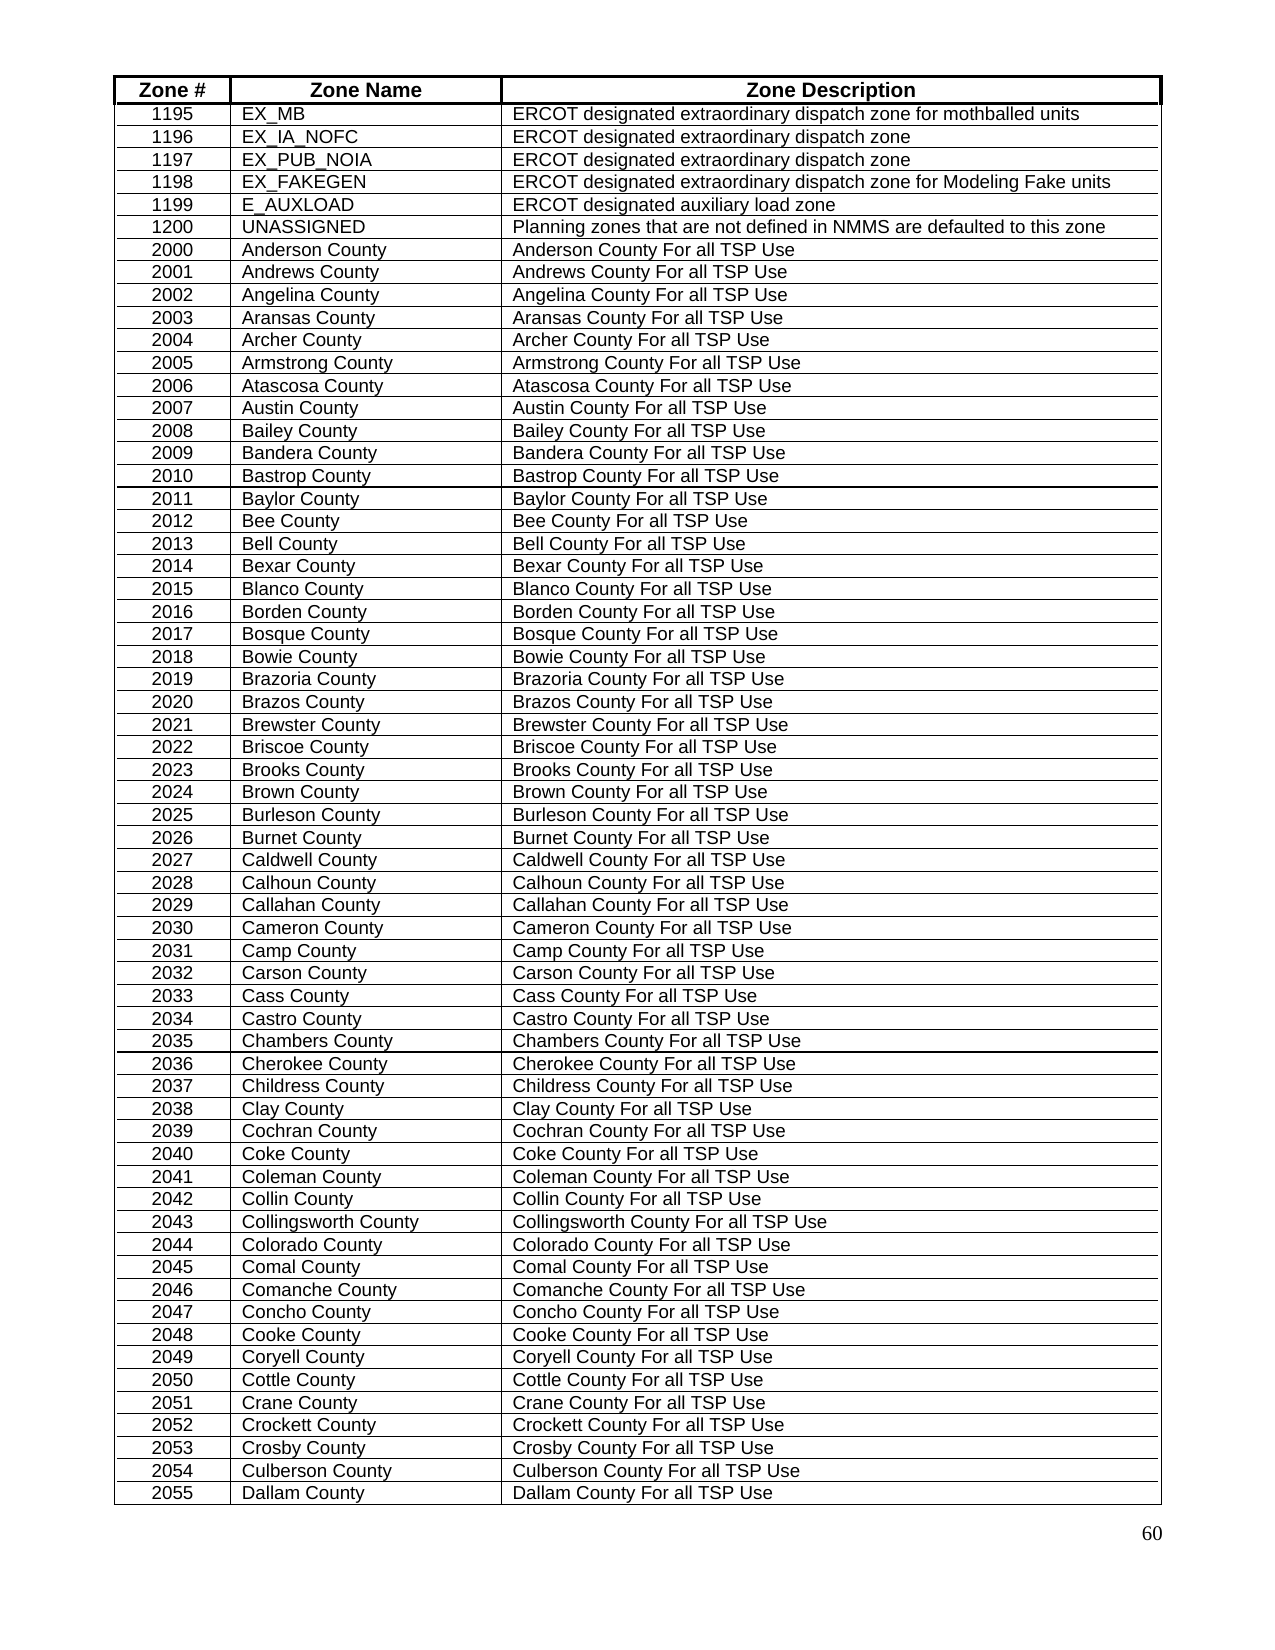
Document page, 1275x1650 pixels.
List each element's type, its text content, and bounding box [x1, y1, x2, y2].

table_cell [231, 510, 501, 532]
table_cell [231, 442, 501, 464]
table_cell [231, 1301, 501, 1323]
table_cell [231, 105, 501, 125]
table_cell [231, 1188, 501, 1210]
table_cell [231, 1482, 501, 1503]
table_header Zone Description [503, 78, 1159, 102]
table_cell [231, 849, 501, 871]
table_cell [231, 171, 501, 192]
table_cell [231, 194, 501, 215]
table_header Zone # [116, 78, 229, 102]
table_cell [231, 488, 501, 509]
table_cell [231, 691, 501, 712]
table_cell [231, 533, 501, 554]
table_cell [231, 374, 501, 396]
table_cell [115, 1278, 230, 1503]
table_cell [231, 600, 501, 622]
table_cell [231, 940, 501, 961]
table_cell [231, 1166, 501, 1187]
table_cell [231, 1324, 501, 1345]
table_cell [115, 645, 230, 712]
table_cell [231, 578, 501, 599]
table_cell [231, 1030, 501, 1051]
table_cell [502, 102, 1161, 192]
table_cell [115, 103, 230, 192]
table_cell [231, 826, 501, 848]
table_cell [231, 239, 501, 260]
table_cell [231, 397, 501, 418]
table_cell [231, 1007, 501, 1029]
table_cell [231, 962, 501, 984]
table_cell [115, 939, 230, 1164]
table_header Zone Name [232, 78, 500, 102]
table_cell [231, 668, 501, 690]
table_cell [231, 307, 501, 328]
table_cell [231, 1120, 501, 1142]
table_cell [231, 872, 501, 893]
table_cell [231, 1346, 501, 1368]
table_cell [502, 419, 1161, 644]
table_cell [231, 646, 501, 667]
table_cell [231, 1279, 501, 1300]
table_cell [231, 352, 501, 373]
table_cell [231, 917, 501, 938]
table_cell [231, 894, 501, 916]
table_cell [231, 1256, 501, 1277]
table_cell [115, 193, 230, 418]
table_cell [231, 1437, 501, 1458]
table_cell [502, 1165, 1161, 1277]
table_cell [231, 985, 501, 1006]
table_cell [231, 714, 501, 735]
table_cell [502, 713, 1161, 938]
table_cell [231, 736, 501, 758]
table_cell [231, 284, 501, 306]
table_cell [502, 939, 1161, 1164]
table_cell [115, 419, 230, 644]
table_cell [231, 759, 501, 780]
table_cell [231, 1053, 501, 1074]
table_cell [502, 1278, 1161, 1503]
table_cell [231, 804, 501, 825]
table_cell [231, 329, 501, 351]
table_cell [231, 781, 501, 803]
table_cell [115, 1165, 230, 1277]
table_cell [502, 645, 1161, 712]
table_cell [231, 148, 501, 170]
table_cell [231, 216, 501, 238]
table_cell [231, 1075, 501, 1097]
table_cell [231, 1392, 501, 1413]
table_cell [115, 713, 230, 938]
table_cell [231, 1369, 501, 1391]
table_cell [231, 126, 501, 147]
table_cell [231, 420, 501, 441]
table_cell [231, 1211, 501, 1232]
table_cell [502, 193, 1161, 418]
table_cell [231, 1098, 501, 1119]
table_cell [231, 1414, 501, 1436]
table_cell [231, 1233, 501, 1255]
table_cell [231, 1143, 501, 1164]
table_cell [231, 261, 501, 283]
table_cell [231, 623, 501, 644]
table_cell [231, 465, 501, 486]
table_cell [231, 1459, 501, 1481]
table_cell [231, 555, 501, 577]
